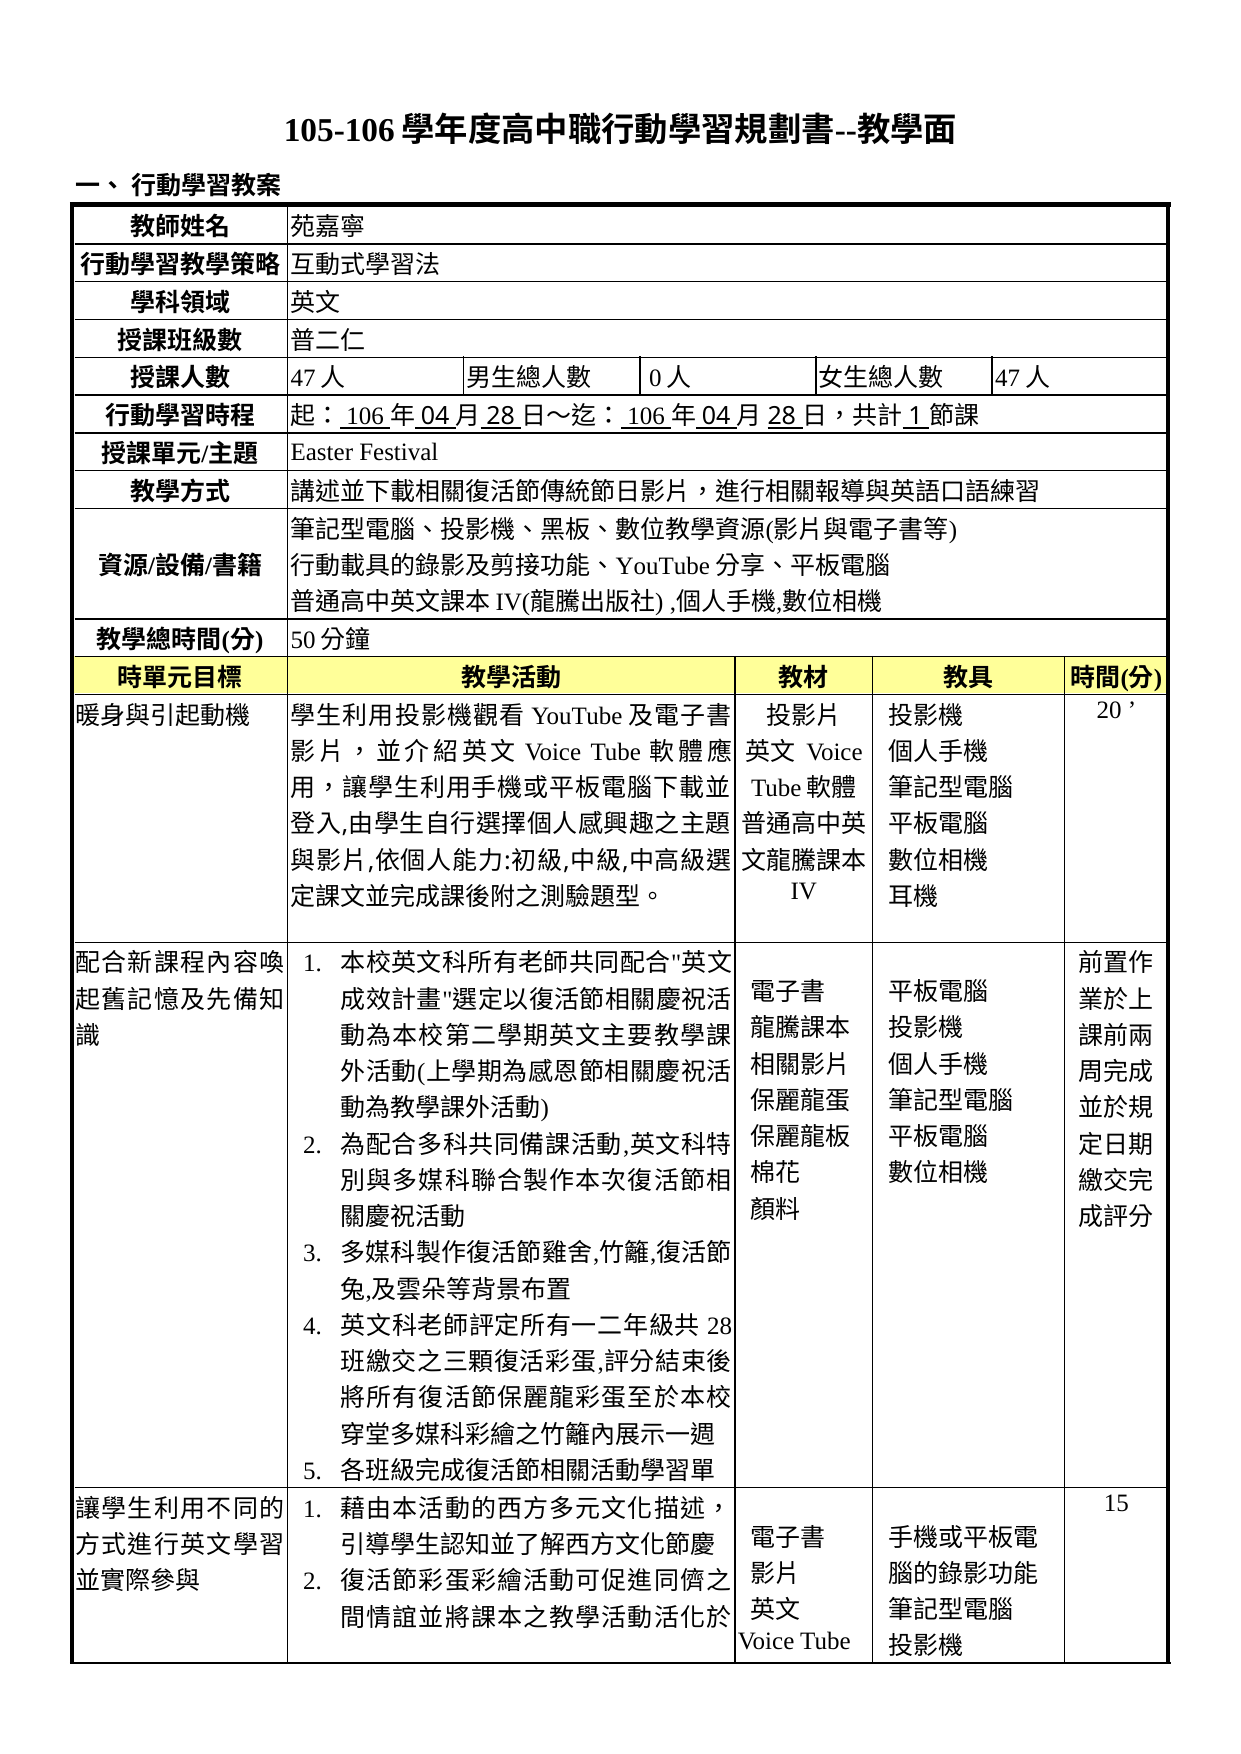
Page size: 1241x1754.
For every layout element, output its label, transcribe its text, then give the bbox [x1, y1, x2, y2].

table_header 教師姓名 [74, 207, 287, 243]
table_cell 授課單元/主題 [74, 433, 287, 470]
table_cell 投影片 英文 Voice Tube軟體 普通高中英文龍騰課本IV [736, 695, 872, 941]
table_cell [288, 1488, 734, 1662]
table_cell 行動學習教學策略 [74, 244, 287, 281]
list 行動學習教案 [75, 164, 1165, 202]
table_header 苑嘉寧 [288, 207, 1166, 243]
table_cell 教具 [873, 657, 1064, 693]
table_cell 20 ’ [1065, 695, 1166, 941]
table_cell 教學方式 [74, 471, 287, 508]
table_cell 互動式學習法 [288, 245, 1166, 281]
table_cell 教學活動 [288, 657, 734, 693]
table_cell 授課人數 [74, 358, 287, 394]
table_cell 英文 [288, 282, 1166, 318]
table_cell 47人 [993, 358, 1166, 394]
table_cell 本校英文科所有老師共同配合"英文成效計畫"選定以復活節相關慶祝活動為本校第二學期英文主要教學課外活動(上學期為感恩節相關慶祝活動為教學課外活動) 為配合多科共同備課活動,英文科特別與多媒科聯合製作本次復活節相關慶祝活動 多媒科製作復活節雞舍,竹籬,復活節兔,及雲朵等背景布置 英文科老師評定所有一二年級共28班繳交之三顆復活彩蛋,評分結束後將所有復活節保麗龍彩蛋至於本校穿堂多媒科彩繪之竹籬內展示一週 各班級完成復活節相關活動學習單 [288, 943, 734, 1487]
text 105-106學年度高中職行動學習規劃書--教學面 [75, 89, 1165, 164]
table_cell 15 [1065, 1488, 1166, 1662]
table_cell 授課班級數 [74, 320, 287, 356]
table_cell 0人 [641, 358, 815, 394]
table_cell 筆記型電腦、投影機、黑板、數位教學資源(影片與電子書等) 行動載具的錄影及剪接功能、YouTube分享、平板電腦 普通高中英文課本IV(龍騰出版社) ,個人手機,數位相機 [288, 509, 1166, 618]
table_cell 行動學習時程 [74, 395, 287, 432]
table_cell 女生總人數 [817, 358, 991, 394]
table_cell 起： 106 年 04 月 28 日～迄： 106 年 04 月 28 日，共計 1 節課 [288, 396, 1166, 432]
table_cell 學科領域 [74, 282, 287, 318]
table_cell 講述並下載相關復活節傳統節日影片，進行相關報導與英語口語練習 [288, 471, 1166, 508]
table_cell 電子書 龍騰課本 相關影片 保麗龍蛋 保麗龍板 棉花 顏料 [736, 943, 872, 1487]
table_cell 男生總人數 [464, 358, 639, 394]
table_cell 時間(分) [1065, 657, 1166, 693]
table_cell 學生利用投影機觀看YouTube及電子書影片，並介紹英文Voice Tube軟體應用，讓學生利用手機或平板電腦下載並登入,由學生自行選擇個人感興趣之主題與影片,依個人能力:初級,中級,中高級選定課文並完成課後附之測驗題型。 [288, 695, 734, 941]
table_cell 50分鐘 [288, 620, 1166, 656]
table_cell 平板電腦 投影機 個人手機 筆記型電腦 平板電腦 數位相機 [873, 943, 1064, 1487]
table_cell 47人 [288, 358, 463, 394]
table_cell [873, 1488, 1064, 1662]
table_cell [74, 1488, 287, 1662]
table_cell 時單元目標 [74, 657, 287, 693]
table_cell 普二仁 [288, 320, 1166, 356]
table_cell 配合新課程內容喚起舊記憶及先備知識 [74, 943, 287, 1487]
table_cell 前置作業於上課前兩周完成並於規定日期繳交完成評分 [1065, 943, 1166, 1487]
table_cell 教學總時間(分) [74, 619, 287, 656]
table_cell 資源/設備/書籍 [74, 509, 287, 618]
table_cell 教材 [736, 657, 872, 693]
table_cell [736, 1488, 872, 1662]
table_cell 投影機 個人手機 筆記型電腦 平板電腦 數位相機 耳機 [873, 695, 1064, 941]
table_cell 暖身與引起動機 [74, 695, 287, 941]
table_cell Easter Festival [288, 434, 1166, 470]
